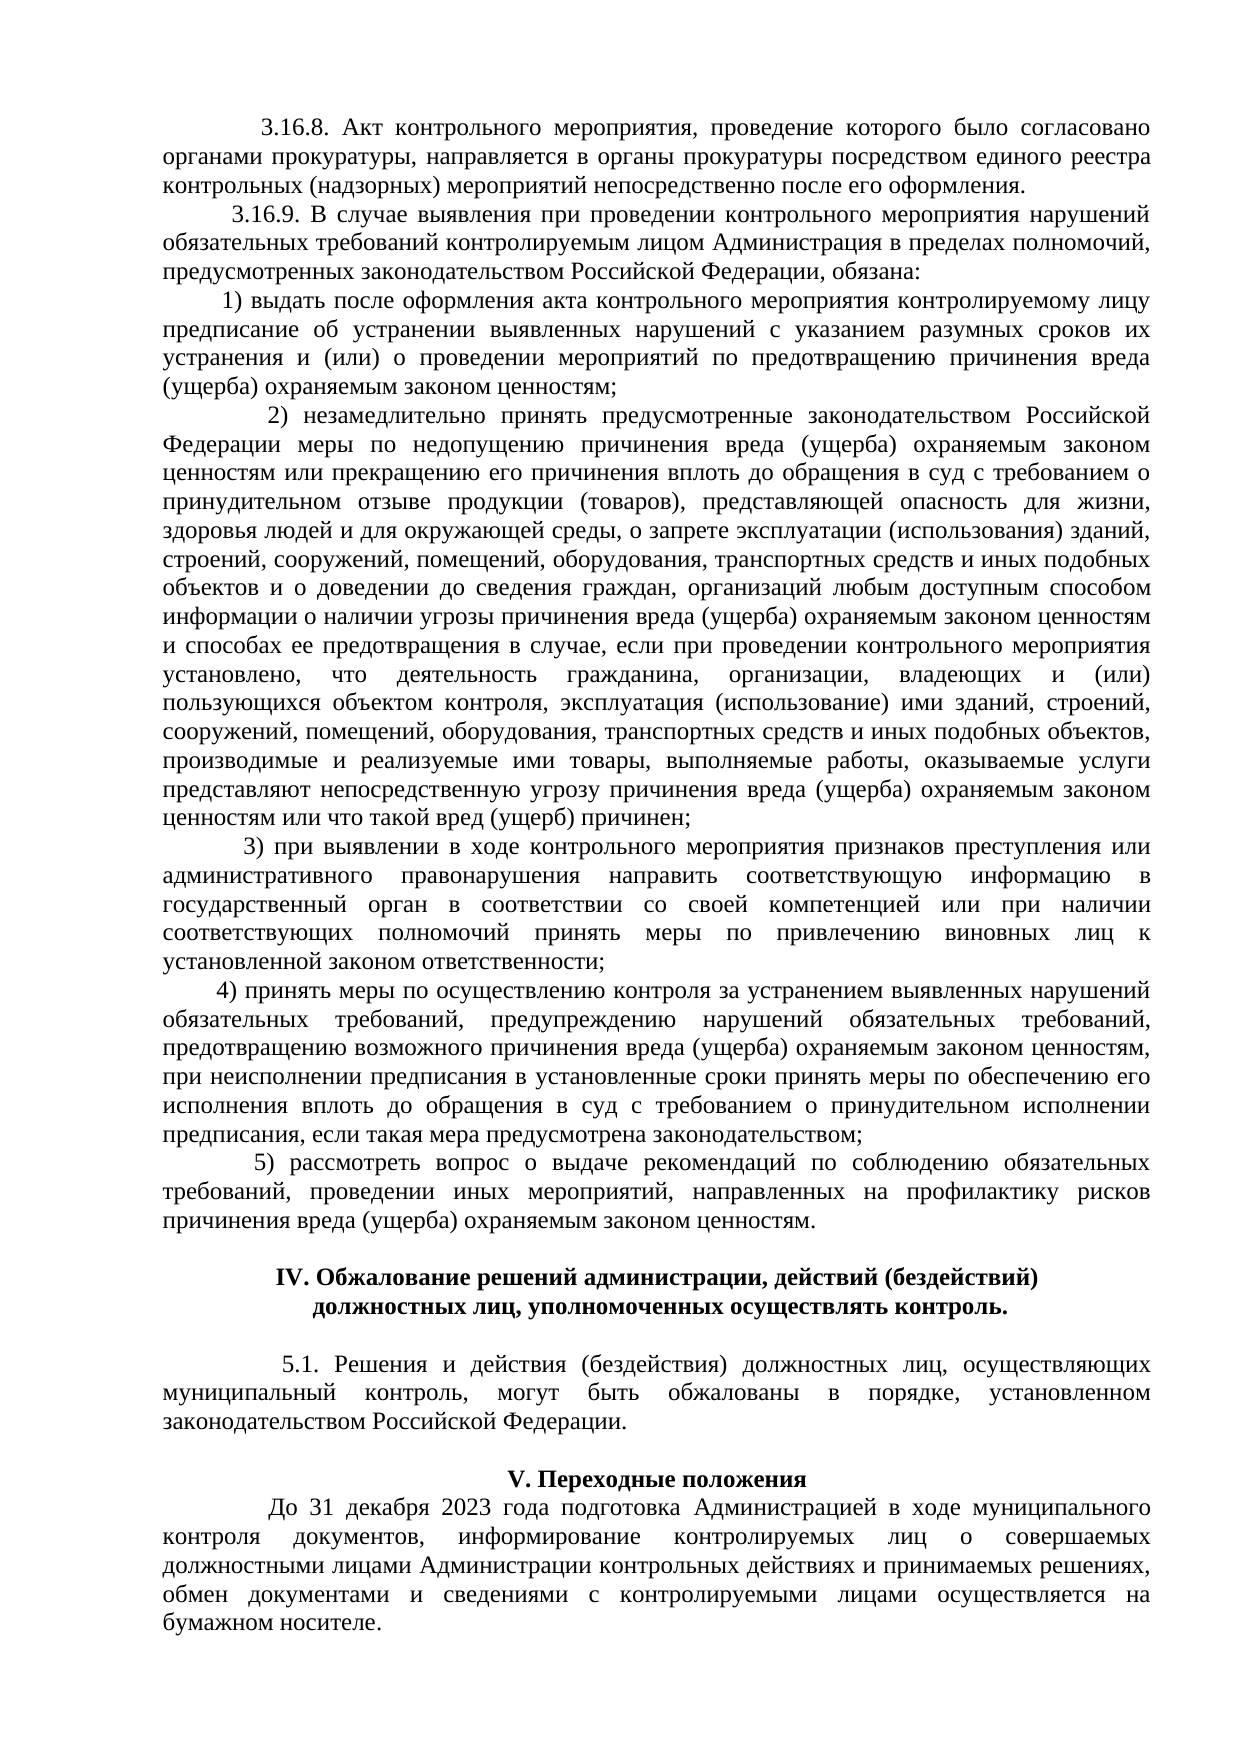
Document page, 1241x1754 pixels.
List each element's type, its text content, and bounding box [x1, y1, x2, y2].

text 1) выдать после оформления акта контрольного мероприятия контролируемому лицу предписание об устранении выявленных нарушений с указанием разумных сроков их устранения и (или) о проведении мероприятий по предотвращению причинения вреда (ущерба) охраняемым законом ценностям; [162, 285, 1152, 400]
text IV. Обжалование решений администрации, действий (бездействий) [162, 1262, 1152, 1291]
text До 31 декабря 2023 года подготовка Администрацией в ходе муниципального контроля документов, информирование контролируемых лиц о совершаемых должностными лицами Администрации контрольных действиях и принимаемых решениях, обмен документами и сведениями с контролируемыми лицами осуществляется на бумажном носителе. [162, 1492, 1152, 1636]
text 5) рассмотреть вопрос о выдаче рекомендаций по соблюдению обязательных требований, проведении иных мероприятий, направленных на профилактику рисков причинения вреда (ущерба) охраняемым законом ценностям. [162, 1147, 1152, 1234]
text V. Переходные положения [162, 1464, 1152, 1492]
text 4) принять меры по осуществлению контроля за устранением выявленных нарушений обязательных требований, предупреждению нарушений обязательных требований, предотвращению возможного причинения вреда (ущерба) охраняемым законом ценностям, при неисполнении предписания в установленные сроки принять меры по обеспечению его исполнения вплоть до обращения в суд с требованием о принудительном исполнении предписания, если такая мера предусмотрена законодательством; [162, 975, 1152, 1147]
text 3.16.8. Акт контрольного мероприятия, проведение которого было согласовано органами прокуратуры, направляется в органы прокуратуры посредством единого реестра контрольных (надзорных) мероприятий непосредственно после его оформления. [162, 112, 1152, 199]
text 2) незамедлительно принять предусмотренные законодательством Российской Федерации меры по недопущению причинения вреда (ущерба) охраняемым законом ценностям или прекращению его причинения вплоть до обращения в суд с требованием о принудительном отзыве продукции (товаров), представляющей опасность для жизни, здоровья людей и для окружающей среды, о запрете эксплуатации (использования) зданий, строений, сооружений, помещений, оборудования, транспортных средств и иных подобных объектов и о доведении до сведения граждан, организаций любым доступным способом информации о наличии угрозы причинения вреда (ущерба) охраняемым законом ценностям и способах ее предотвращения в случае, если при проведении контрольного мероприятия установлено, что деятельность гражданина, организации, владеющих и (или) пользующихся объектом контроля, эксплуатация (использование) ими зданий, строений, сооружений, помещений, оборудования, транспортных средств и иных подобных объектов, производимые и реализуемые ими товары, выполняемые работы, оказываемые услуги представляют непосредственную угрозу причинения вреда (ущерба) охраняемым законом ценностям или что такой вред (ущерб) причинен; [162, 400, 1152, 831]
text 3.16.9. В случае выявления при проведении контрольного мероприятия нарушений обязательных требований контролируемым лицом Администрация в пределах полномочий, предусмотренных законодательством Российской Федерации, обязана: [162, 199, 1152, 285]
text 3) при выявлении в ходе контрольного мероприятия признаков преступления или административного правонарушения направить соответствующую информацию в государственный орган в соответствии со своей компетенцией или при наличии соответствующих полномочий принять меры по привлечению виновных лиц к установленной законом ответственности; [162, 831, 1152, 975]
text должностных лиц, уполномоченных осуществлять контроль. [162, 1291, 1152, 1320]
text 5.1. Решения и действия (бездействия) должностных лиц, осуществляющих муниципальный контроль, могут быть обжалованы в порядке, установленном законодательством Российской Федерации. [162, 1349, 1152, 1435]
